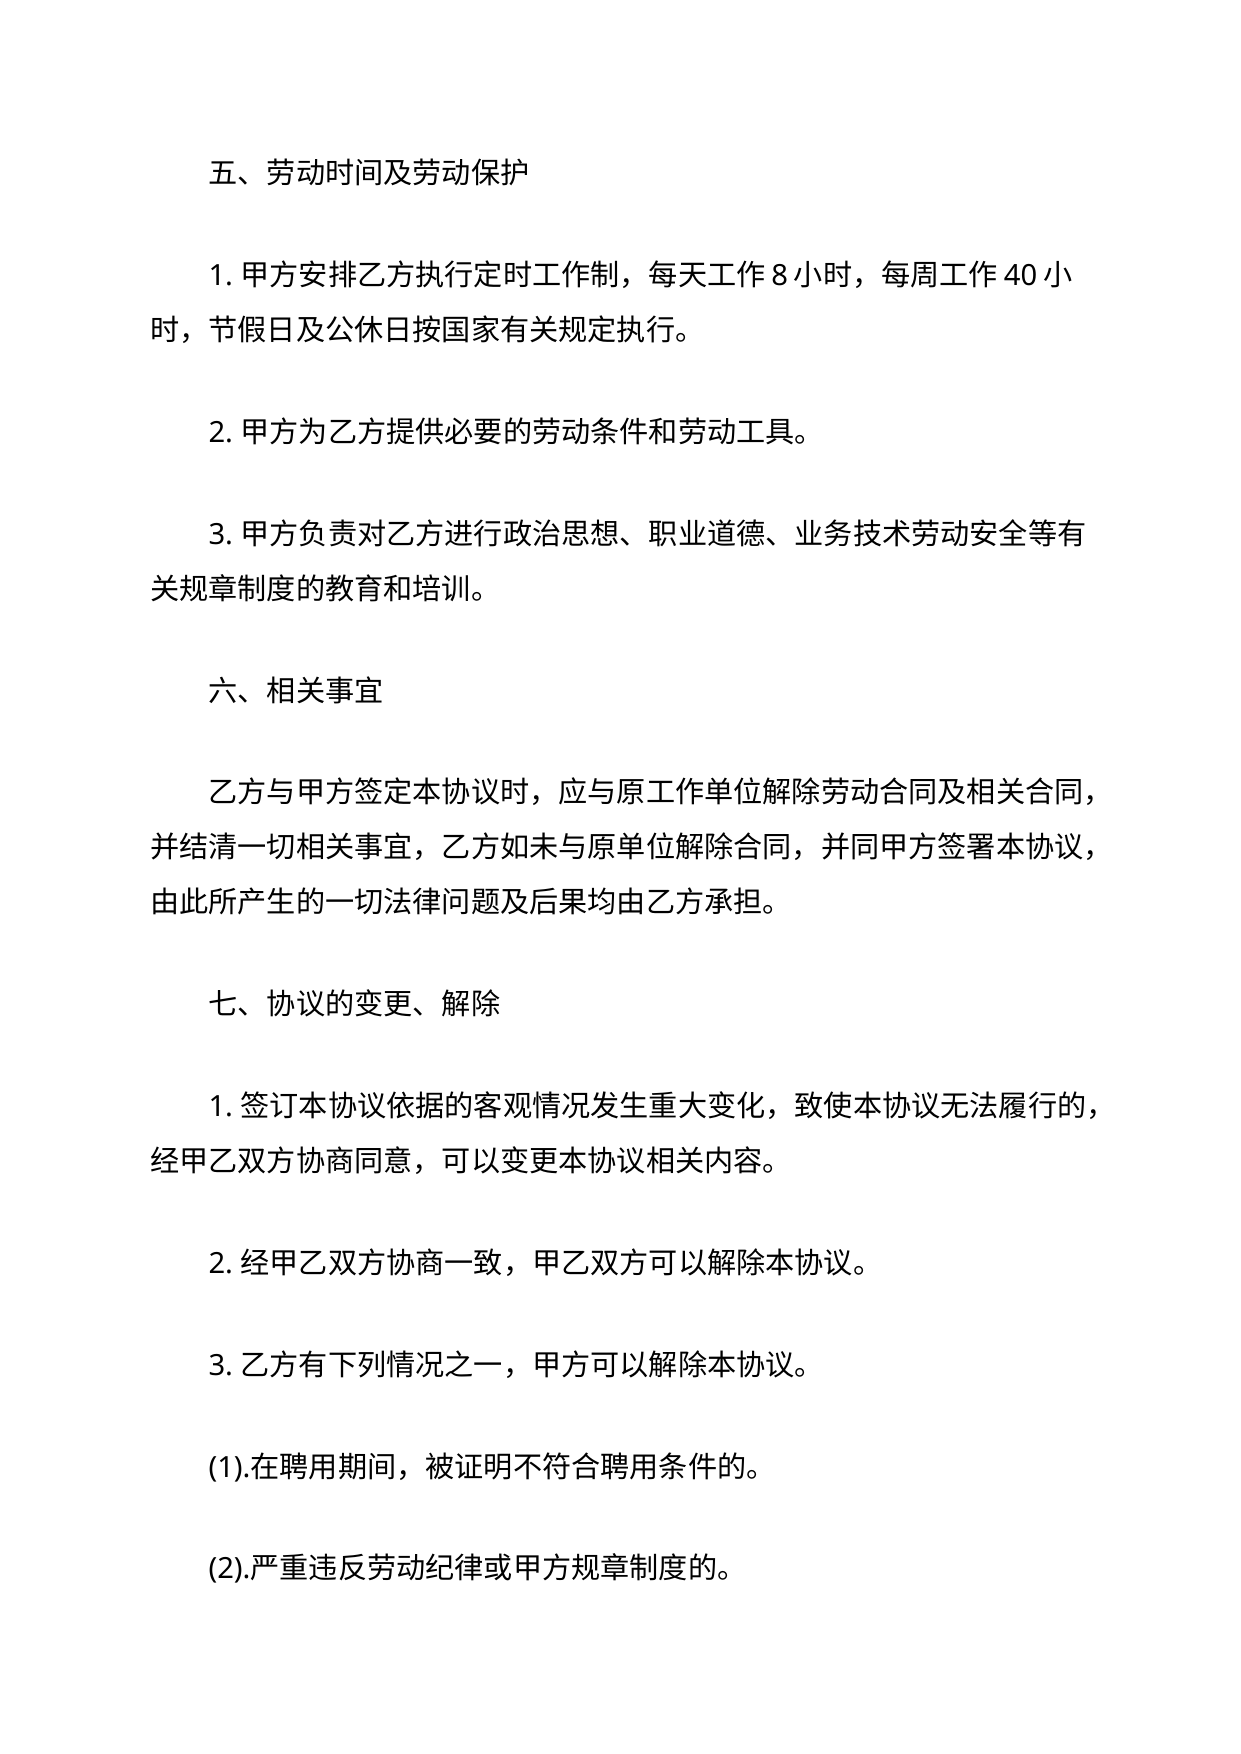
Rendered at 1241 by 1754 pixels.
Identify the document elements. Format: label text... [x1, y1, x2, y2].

text (1).在聘用期间，被证明不符合聘用条件的。 [150, 1443, 1090, 1486]
text 五、劳动时间及劳动保护 [150, 150, 1090, 192]
text 2. 经甲乙双方协商一致，甲乙双方可以解除本协议。 [150, 1239, 1090, 1282]
text 2. 甲方为乙方提供必要的劳动条件和劳动工具。 [150, 408, 1090, 451]
text 1. 签订本协议依据的客观情况发生重大变化，致使本协议无法履行的，经甲乙双方协商同意，可以变更本协议相关内容。 [150, 1082, 1090, 1180]
text 1. 甲方安排乙方执行定时工作制，每天工作8小时，每周工作40小时，节假日及公休日按国家有关规定执行。 [150, 252, 1090, 349]
text 乙方与甲方签定本协议时，应与原工作单位解除劳动合同及相关合同，并结清一切相关事宜，乙方如未与原单位解除合同，并同甲方签署本协议，由此所产生的一切法律问题及后果均由乙方承担。 [150, 769, 1090, 921]
text 七、协议的变更、解除 [150, 981, 1090, 1023]
text 3. 甲方负责对乙方进行政治思想、职业道德、业务技术劳动安全等有关规章制度的教育和培训。 [150, 511, 1090, 608]
text 六、相关事宜 [150, 667, 1090, 709]
text 3. 乙方有下列情况之一，甲方可以解除本协议。 [150, 1341, 1090, 1383]
text (2).严重违反劳动纪律或甲方规章制度的。 [150, 1545, 1090, 1587]
